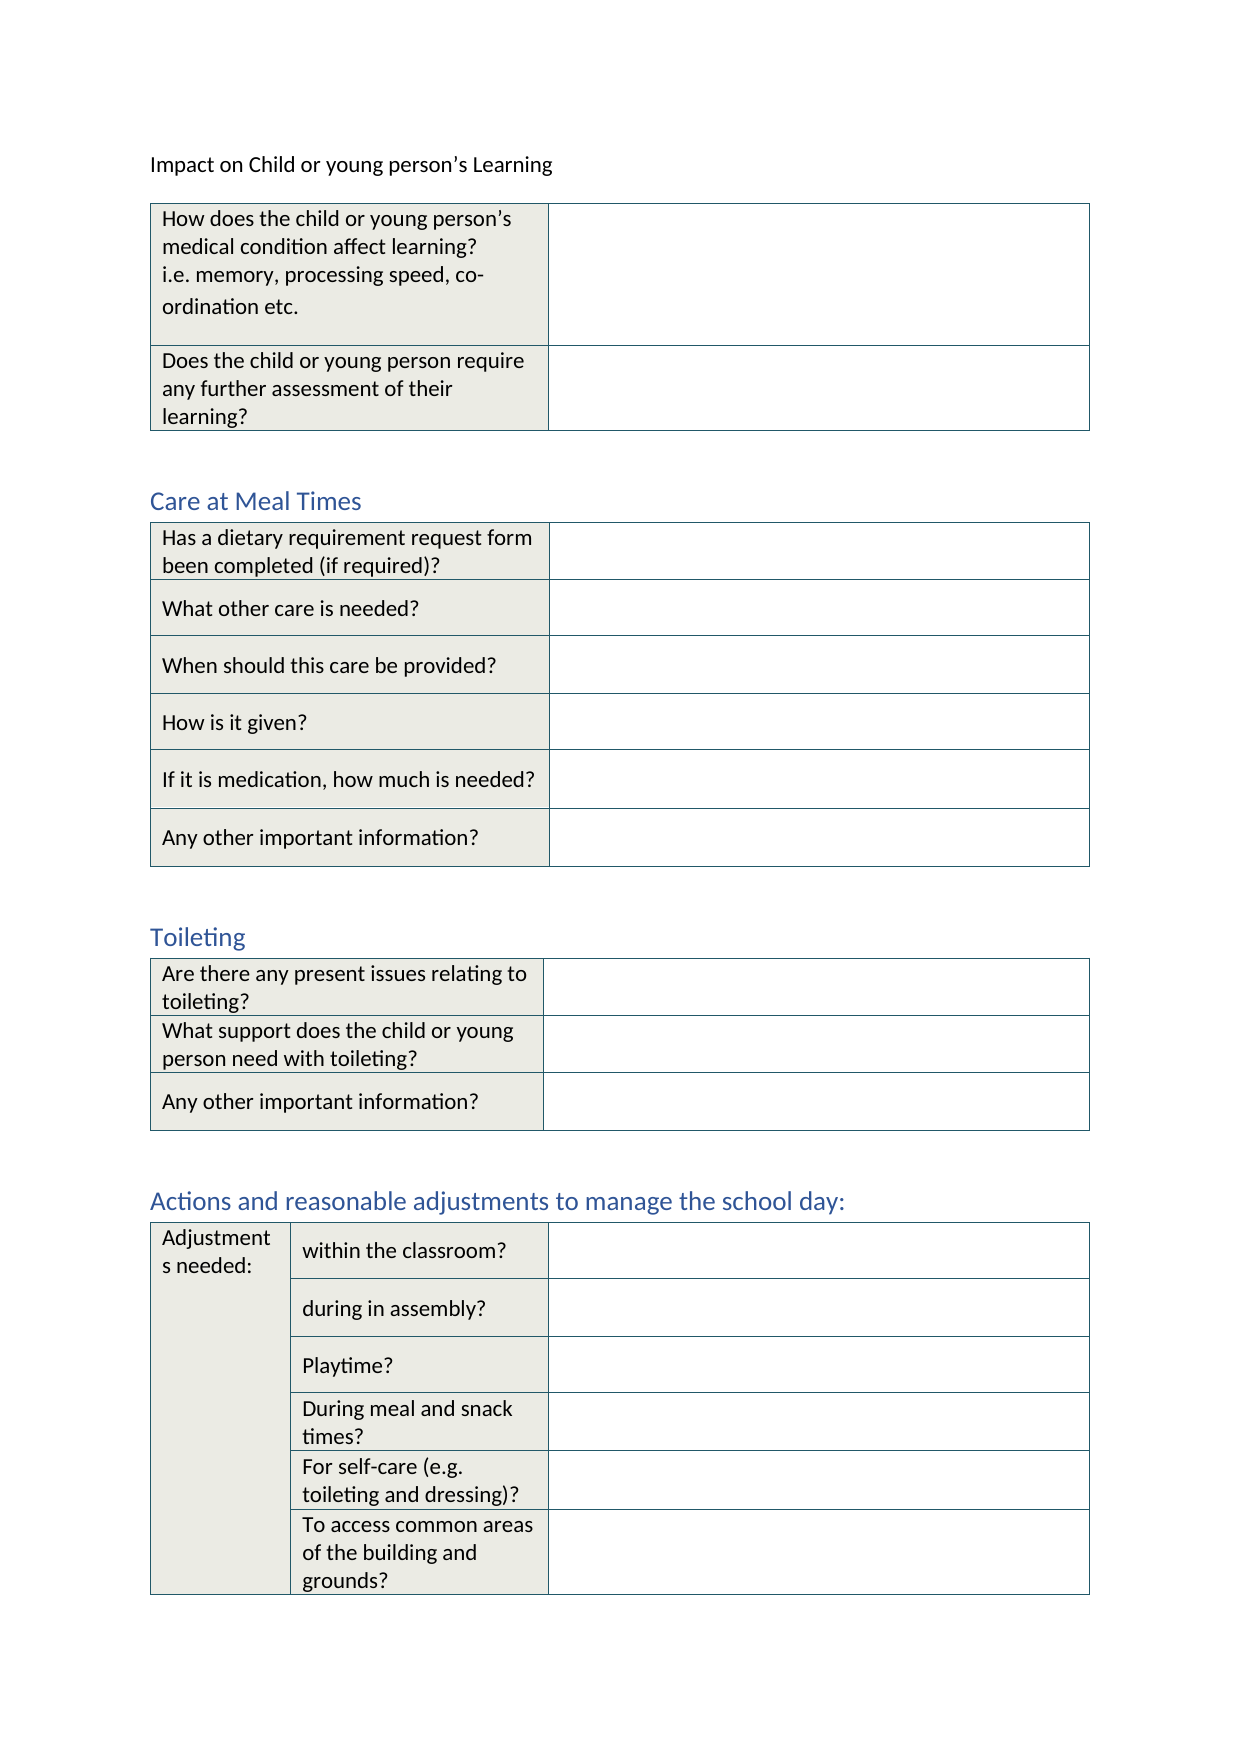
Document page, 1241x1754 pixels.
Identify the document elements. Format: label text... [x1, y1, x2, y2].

table_cell How is it given? [151, 694, 549, 749]
table_header [550, 523, 1089, 579]
table_header [549, 1223, 1089, 1278]
table_header Has a dietary requirement request form been completed (if required)? [151, 523, 549, 579]
table_cell What other care is needed? [151, 580, 549, 635]
text Impact on Child or young person’s Learning [150, 150, 1090, 178]
table_cell [549, 1393, 1089, 1450]
table_cell What support does the child or young person need with toileting? [151, 1016, 543, 1072]
table_cell [549, 346, 1089, 430]
table_header [544, 959, 1089, 1015]
table_cell [549, 1510, 1089, 1594]
table_cell during in assembly? [291, 1279, 548, 1336]
table_cell Any other important information? [151, 1073, 543, 1130]
table_cell When should this care be provided? [151, 636, 549, 693]
table_cell [544, 1016, 1089, 1072]
table_cell If it is medication, how much is needed? [151, 750, 549, 807]
table_header Adjustments needed: [151, 1223, 290, 1594]
table_cell Playtime? [291, 1337, 548, 1392]
subtitle Care at Meal Times [150, 484, 1090, 517]
table_cell [550, 750, 1089, 807]
table_cell [550, 636, 1089, 693]
subtitle Toileting [150, 920, 1090, 953]
table_cell [550, 809, 1089, 866]
table_cell [544, 1073, 1089, 1130]
table_header within the classroom? [291, 1223, 548, 1278]
table_cell For self-care (e.g. toileting and dressing)? [291, 1451, 548, 1509]
subtitle Actions and reasonable adjustments to manage the school day: [150, 1184, 1090, 1217]
table_cell [549, 1451, 1089, 1509]
table_cell Any other important information? [151, 809, 549, 866]
table_cell Does the child or young person require any further assessment of their learning? [151, 346, 548, 430]
table_cell [549, 1337, 1089, 1392]
table_header [549, 204, 1089, 345]
table_cell To access common areas of the building and grounds? [291, 1510, 548, 1594]
table_cell During meal and snack times? [291, 1393, 548, 1450]
table_cell [550, 694, 1089, 749]
table_cell [549, 1279, 1089, 1336]
table_cell [550, 580, 1089, 635]
table_header How does the child or young person’s medical condition affect learning? i.e. memory, processing speed, co-ordination etc. [151, 204, 548, 345]
table_header Are there any present issues relating to toileting? [151, 959, 543, 1015]
